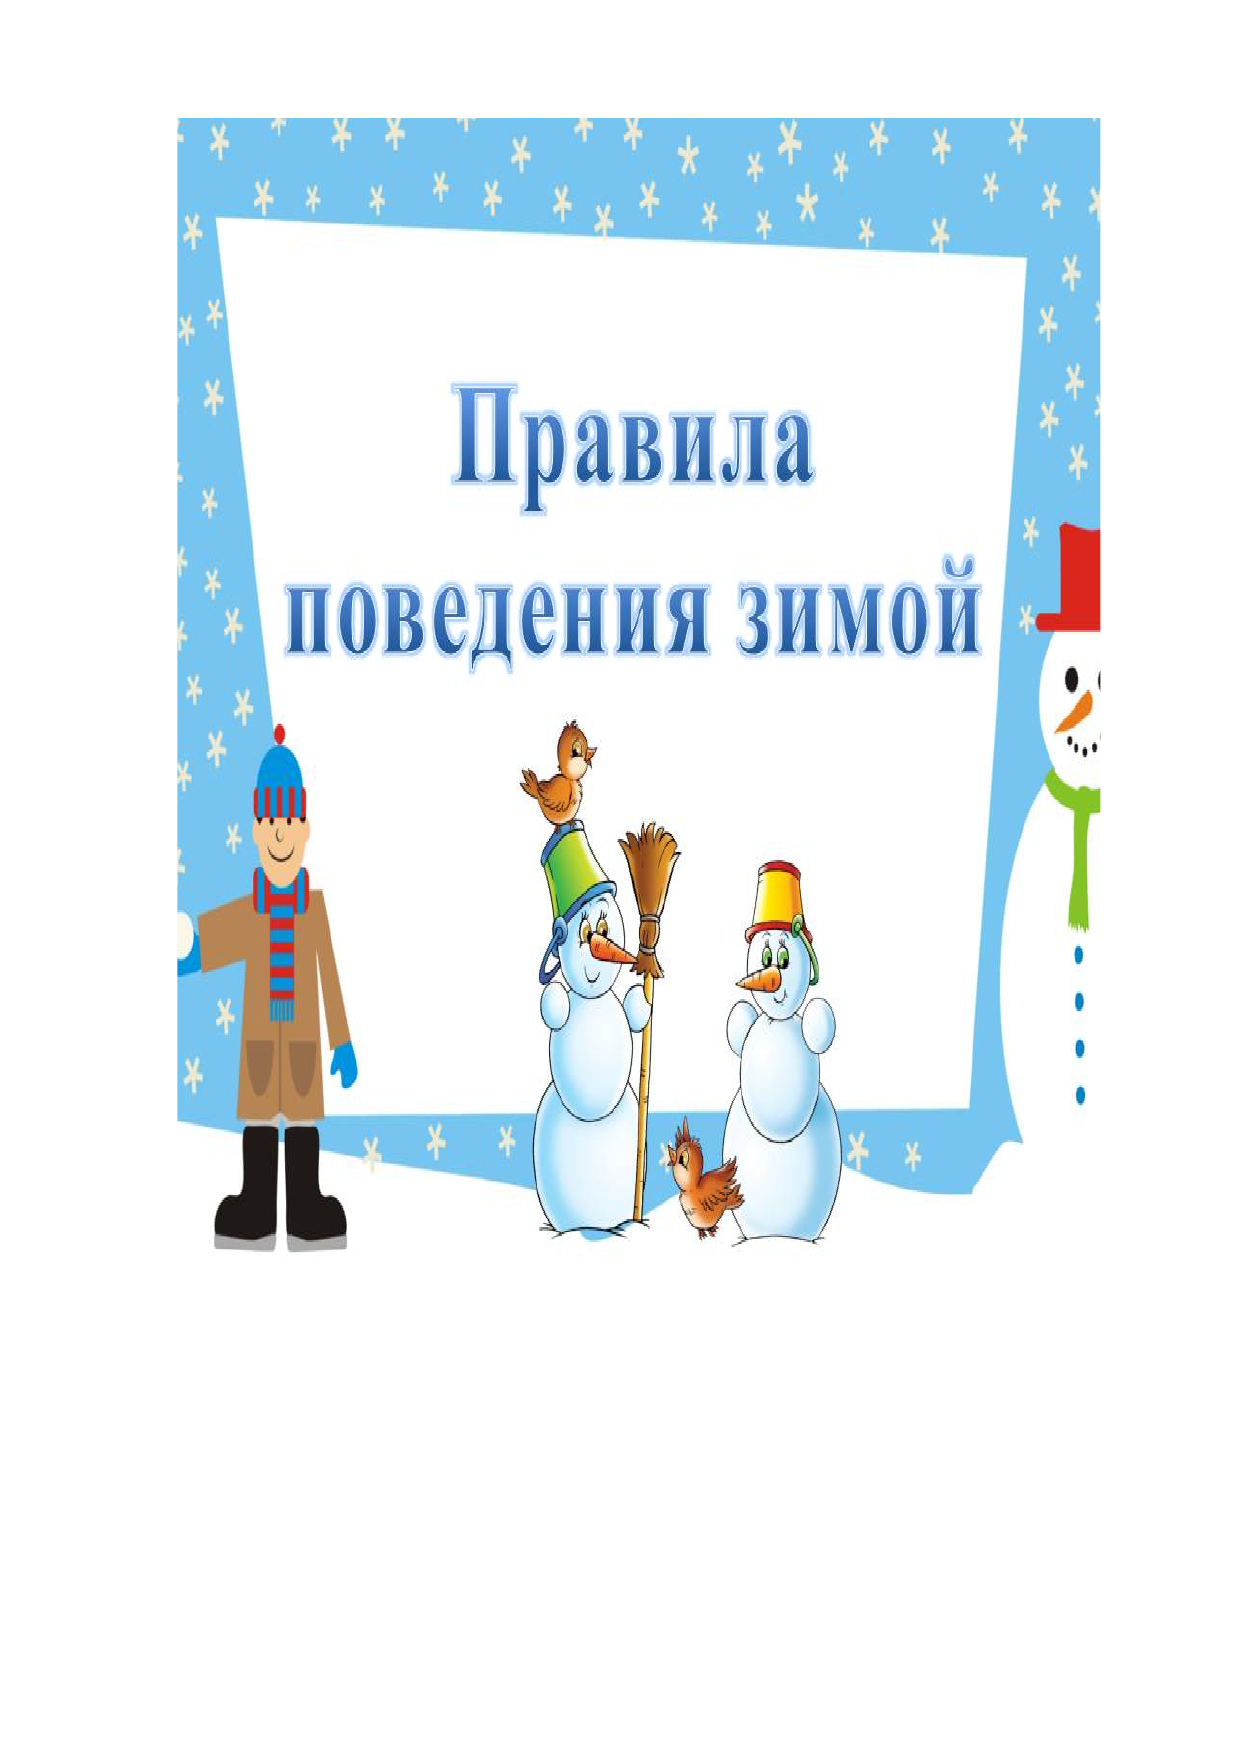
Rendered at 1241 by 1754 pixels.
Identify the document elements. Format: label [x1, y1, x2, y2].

picture [177, 118, 1101, 1283]
